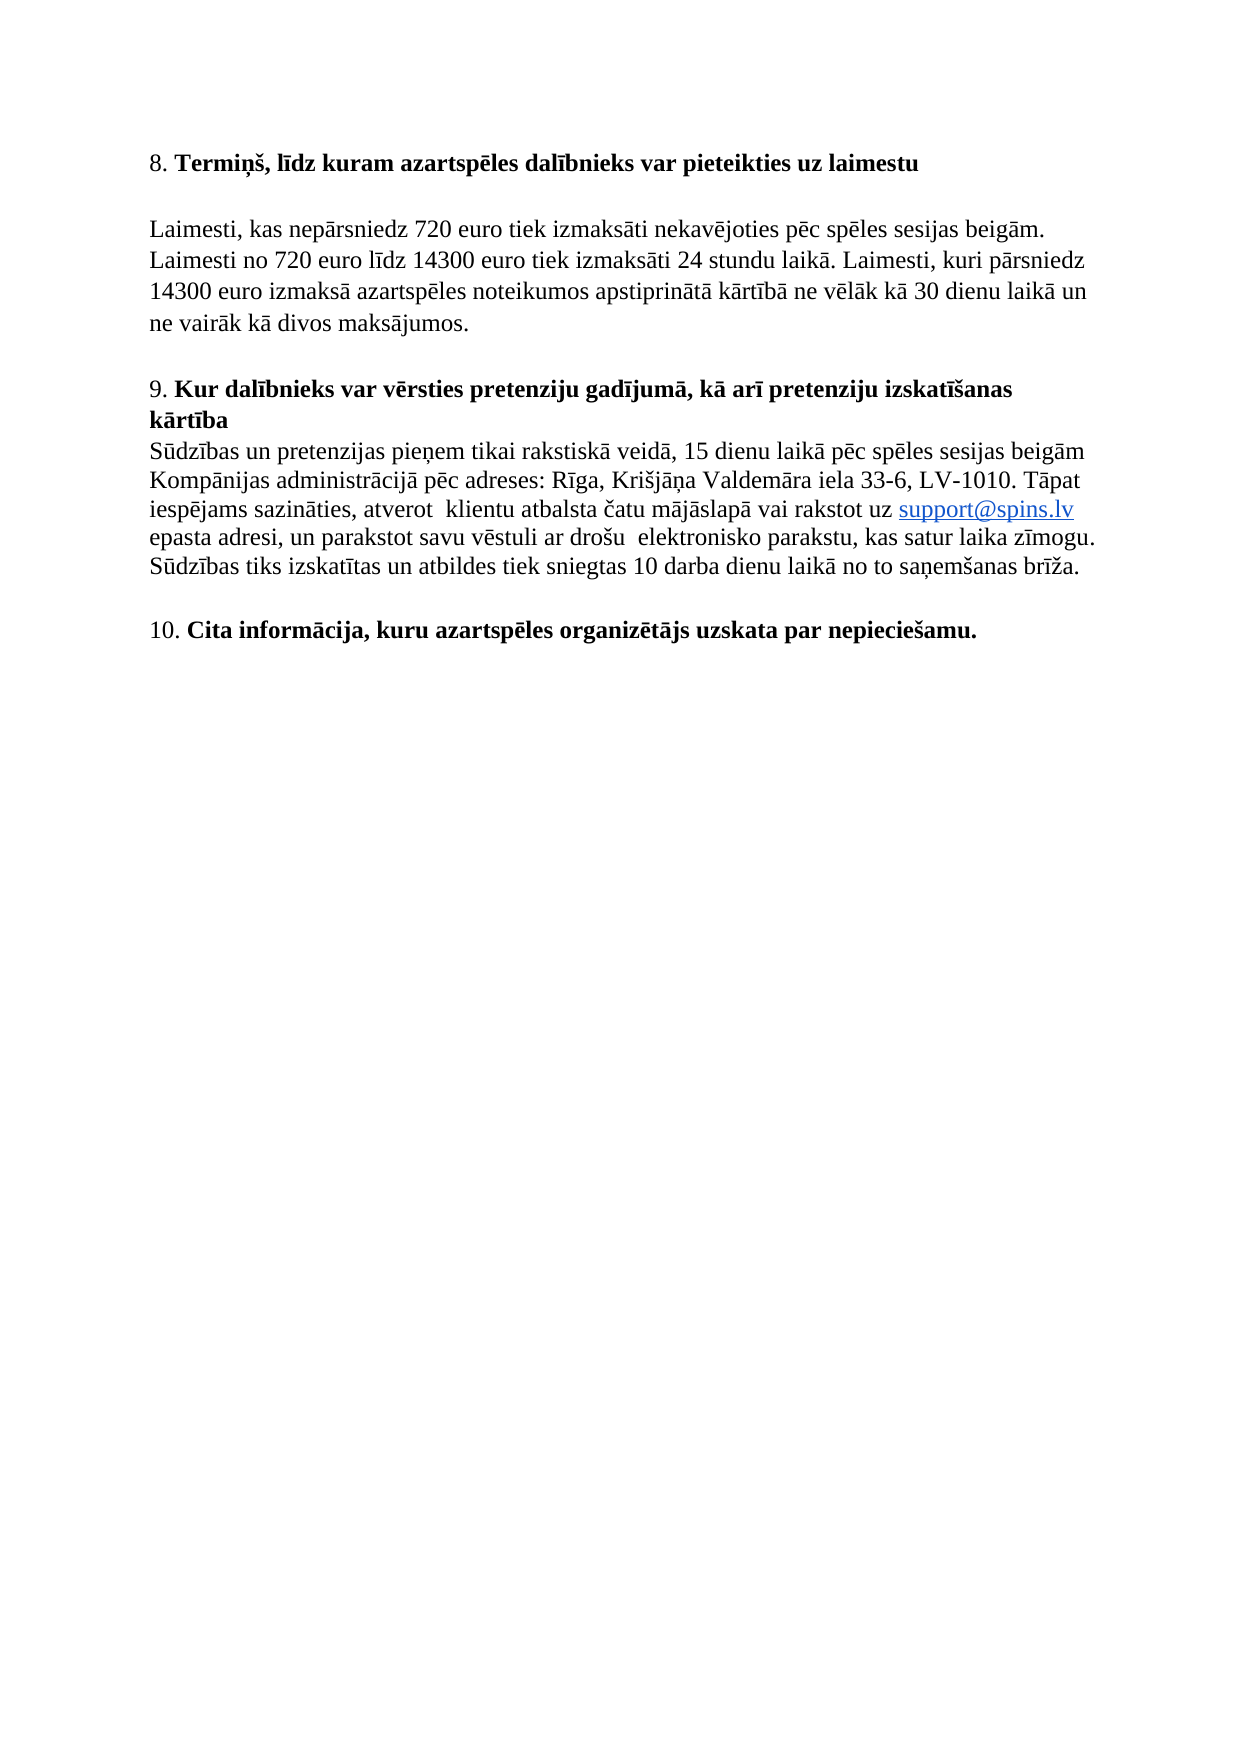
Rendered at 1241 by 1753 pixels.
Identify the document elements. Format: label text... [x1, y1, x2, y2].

text 10. Cita informācija, kuru azartspēles organizētājs uzskata par nepieciešamu. [149, 615, 1096, 643]
text 9. Kur dalībnieks var vērsties pretenziju gadījumā, kā arī pretenziju izskatīšanas kārtība [149, 374, 1096, 434]
text Sūdzības un pretenzijas pieņem tikai rakstiskā veidā, 15 dienu laikā pēc spēles sesijas beigām Kompānijas administrācijā pēc adreses: Rīga, Krišjāņa Valdemāra iela 33-6, LV-1010. Tāpat iespējams sazināties, atverot klientu atbalsta čatu mājāslapā vai rakstot uz support@spins.lv epasta adresi, un parakstot savu vēstuli ar drošu elektronisko parakstu, kas satur laika zīmogu. Sūdzības tiks izskatītas un atbildes tiek sniegtas 10 darba dienu laikā no to saņemšanas brīža. [149, 436, 1096, 580]
text 8. Termiņš, līdz kuram azartspēles dalībnieks var pieteikties uz laimestu [149, 148, 1096, 177]
text Laimesti, kas nepārsniedz 720 euro tiek izmaksāti nekavējoties pēc spēles sesijas beigām. Laimesti no 720 euro līdz 14300 euro tiek izmaksāti 24 stundu laikā. Laimesti, kuri pārsniedz 14300 euro izmaksā azartspēles noteikumos apstiprinātā kārtībā ne vēlāk kā 30 dienu laikā un ne vairāk kā divos maksājumos. [149, 214, 1096, 336]
